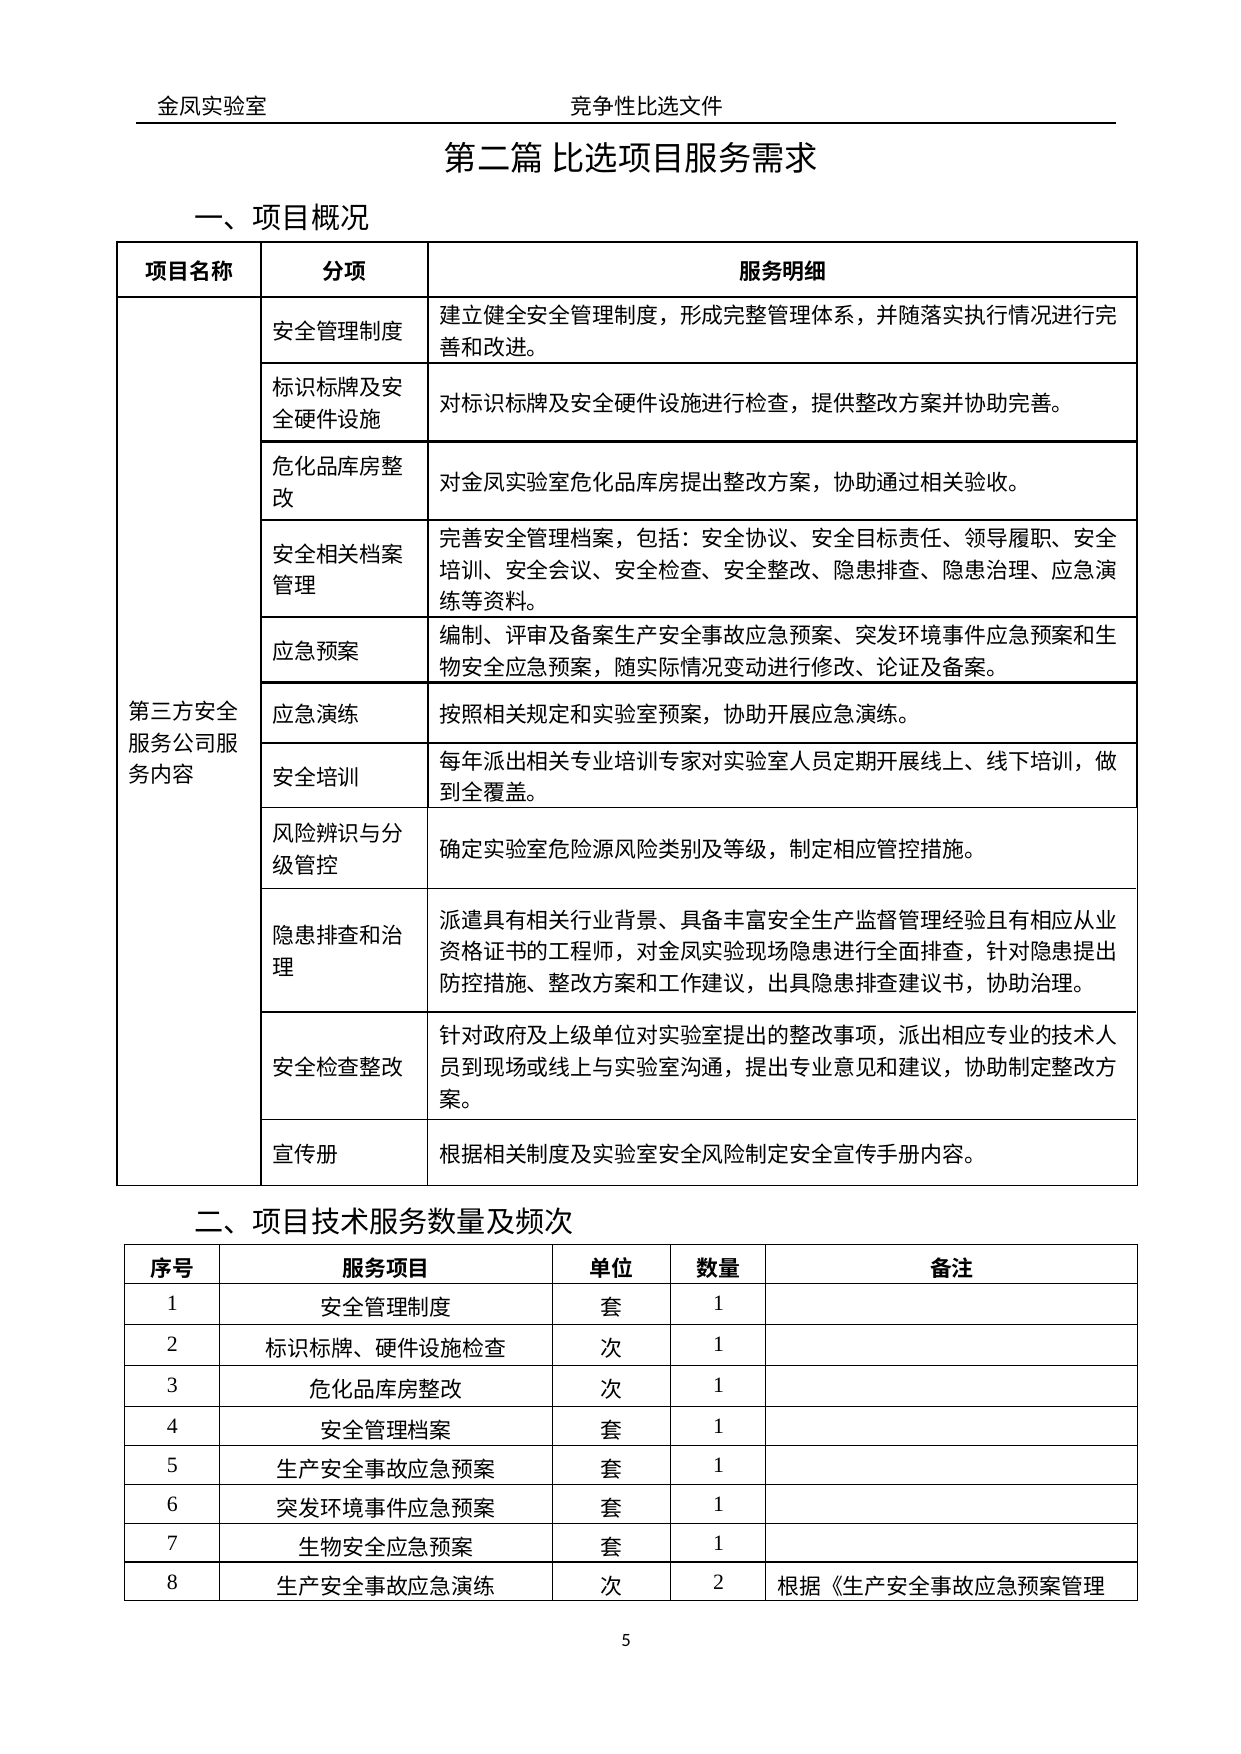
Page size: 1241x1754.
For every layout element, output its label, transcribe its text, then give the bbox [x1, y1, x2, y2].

table_cell 1 [671, 1284, 765, 1324]
table_cell 生产安全事故应急演练 [220, 1563, 552, 1600]
table_cell 1 [671, 1485, 765, 1522]
table_cell 隐患排查和治理 [262, 889, 427, 1011]
table_cell 安全管理档案 [220, 1407, 552, 1444]
table_cell 建立健全安全管理制度，形成完整管理体系，并随落实执行情况进行完善和改进。 [429, 298, 1136, 362]
table_cell 次 [553, 1563, 670, 1600]
table_cell 6 [125, 1485, 219, 1522]
table_cell 1 [125, 1284, 219, 1324]
table_cell 套 [553, 1524, 670, 1561]
table_cell 安全相关档案管理 [262, 521, 427, 616]
table_header 服务项目 [220, 1245, 552, 1283]
table_cell 宣传册 [262, 1120, 427, 1185]
table_cell 4 [125, 1407, 219, 1444]
table_cell 3 [125, 1366, 219, 1406]
table_cell 1 [671, 1366, 765, 1406]
table_cell 安全管理制度 [220, 1284, 552, 1324]
table_cell 突发环境事件应急预案 [220, 1485, 552, 1522]
table_cell 1 [671, 1407, 765, 1444]
table_cell 派遣具有相关行业背景、具备丰富安全生产监督管理经验且有相应从业资格证书的工程师，对金凤实验现场隐患进行全面排查，针对隐患提出防控措施、整改方案和工作建议，出具隐患排查建议书，协助治理。 [428, 888, 1137, 1011]
table_cell 生产安全事故应急预案 [220, 1446, 552, 1483]
table_header 服务明细 [429, 243, 1136, 296]
table_cell 对标识标牌及安全硬件设施进行检查，提供整改方案并协助完善。 [429, 364, 1136, 440]
table_cell 编制、评审及备案生产安全事故应急预案、突发环境事件应急预案和生物安全应急预案，随实际情况变动进行修改、论证及备案。 [429, 618, 1136, 681]
table_cell 5 [125, 1446, 219, 1483]
table_cell [766, 1366, 1137, 1406]
table_header 备注 [766, 1245, 1137, 1283]
table_cell 确定实验室危险源风险类别及等级，制定相应管控措施。 [428, 808, 1137, 888]
table_header 分项 [262, 243, 427, 296]
table_cell 对金凤实验室危化品库房提出整改方案，协助通过相关验收。 [429, 443, 1136, 519]
table_cell 针对政府及上级单位对实验室提出的整改事项，派出相应专业的技术人员到现场或线上与实验室沟通，提出专业意见和建议，协助制定整改方案。 [428, 1011, 1137, 1119]
subtitle 第二篇 比选项目服务需求 [136, 124, 1116, 182]
table_cell 应急预案 [262, 618, 427, 681]
table_cell 完善安全管理档案，包括：安全协议、安全目标责任、领导履职、安全培训、安全会议、安全检查、安全整改、隐患排查、隐患治理、应急演练等资料。 [429, 521, 1136, 616]
table_cell 第三方安全服务公司服务内容 [118, 298, 260, 1185]
table_cell 危化品库房整改 [220, 1366, 552, 1406]
table_cell 应急演练 [262, 684, 427, 742]
table_cell 7 [125, 1524, 219, 1561]
table_header 单位 [553, 1245, 670, 1283]
table_header 项目名称 [118, 243, 260, 296]
table_cell 1 [671, 1446, 765, 1483]
table_cell 生物安全应急预案 [220, 1524, 552, 1561]
text 二、项目技术服务数量及频次 [136, 1186, 1116, 1244]
table_cell 1 [671, 1325, 765, 1365]
table_cell 安全管理制度 [262, 298, 427, 362]
table_cell 标识标牌及安全硬件设施 [262, 364, 427, 440]
text 一、项目概况 [136, 182, 1116, 241]
table_cell 套 [553, 1446, 670, 1483]
table_cell 套 [553, 1407, 670, 1444]
table_cell 危化品库房整改 [262, 443, 427, 519]
table_cell 每年派出相关专业培训专家对实验室人员定期开展线上、线下培训，做到全覆盖。 [429, 744, 1136, 807]
table_cell [766, 1284, 1137, 1324]
table_cell [766, 1446, 1137, 1483]
table_cell 次 [553, 1325, 670, 1365]
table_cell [766, 1563, 1137, 1600]
table_cell 2 [671, 1563, 765, 1600]
table_cell 2 [125, 1325, 219, 1365]
table_cell [766, 1325, 1137, 1365]
table_cell 安全检查整改 [262, 1013, 427, 1119]
table_cell 标识标牌、硬件设施检查 [220, 1325, 552, 1365]
table_cell 套 [553, 1284, 670, 1324]
table_cell 套 [553, 1485, 670, 1522]
table_cell 按照相关规定和实验室预案，协助开展应急演练。 [429, 684, 1136, 742]
table_header 数量 [671, 1245, 765, 1283]
table_cell [766, 1485, 1137, 1522]
table_cell 根据相关制度及实验室安全风险制定安全宣传手册内容。 [428, 1119, 1137, 1185]
table_cell 风险辨识与分级管控 [262, 808, 427, 888]
table_header 序号 [125, 1245, 219, 1283]
table_cell [766, 1524, 1137, 1561]
table_cell 安全培训 [262, 744, 427, 807]
table_cell 8 [125, 1563, 219, 1600]
table_cell 次 [553, 1366, 670, 1406]
table_cell [766, 1407, 1137, 1444]
table_cell 1 [671, 1524, 765, 1561]
